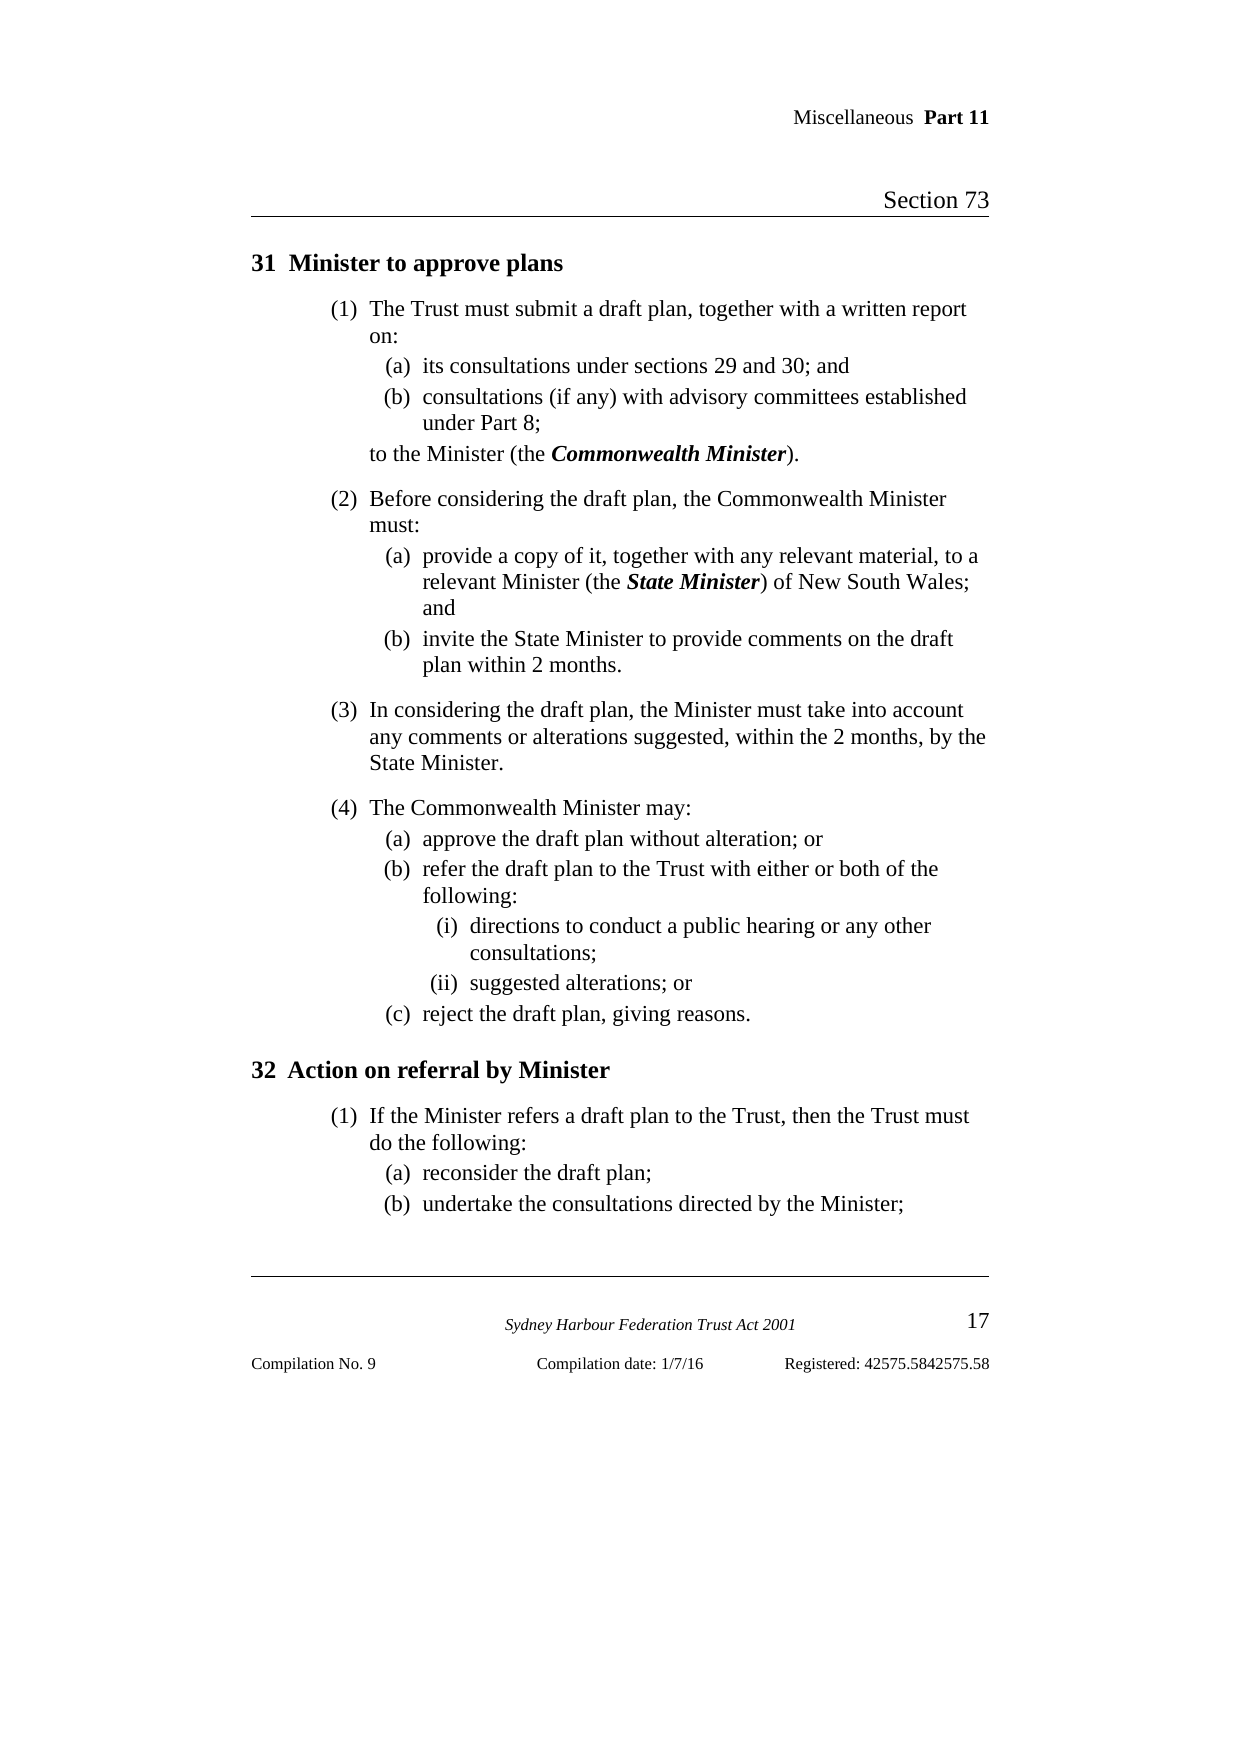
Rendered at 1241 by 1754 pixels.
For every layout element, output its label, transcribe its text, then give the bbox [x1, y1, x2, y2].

text (ii) suggested alterations; or [251, 969, 989, 995]
text 32 Action on referral by Minister [251, 1055, 989, 1084]
text (3) In considering the draft plan, the Minister must take into account any comments or alterations suggested, within the 2 months, by the State Minister. [251, 696, 989, 776]
text 31 Minister to approve plans [251, 248, 989, 277]
text (a) reconsider the draft plan; [251, 1159, 989, 1186]
text (b) undertake the consultations directed by the Minister; [251, 1190, 989, 1216]
text (i) directions to conduct a public hearing or any other consultations; [251, 912, 989, 965]
text (1) The Trust must submit a draft plan, together with a written report on: [251, 296, 989, 348]
text (b) refer the draft plan to the Trust with either or both of the following: [251, 855, 989, 908]
text (c) reject the draft plan, giving reasons. [251, 999, 989, 1026]
text (a) its consultations under sections 29 and 30; and [251, 352, 989, 379]
text (a) provide a copy of it, together with any relevant material, to a relevant Minister (the State Minister) of New South Wales; and [251, 542, 989, 621]
text (b) consultations (if any) with advisory committees established under Part 8; [251, 383, 989, 436]
text to the Minister (the Commonwealth Minister). [369, 440, 989, 466]
text (a) approve the draft plan without alteration; or [251, 825, 989, 851]
text (4) The Commonwealth Minister may: [251, 794, 989, 821]
text (1) If the Minister refers a draft plan to the Trust, then the Trust must do the following: [251, 1103, 989, 1155]
text (2) Before considering the draft plan, the Commonwealth Minister must: [251, 485, 989, 538]
text (b) invite the State Minister to provide comments on the draft plan within 2 months. [251, 625, 989, 678]
